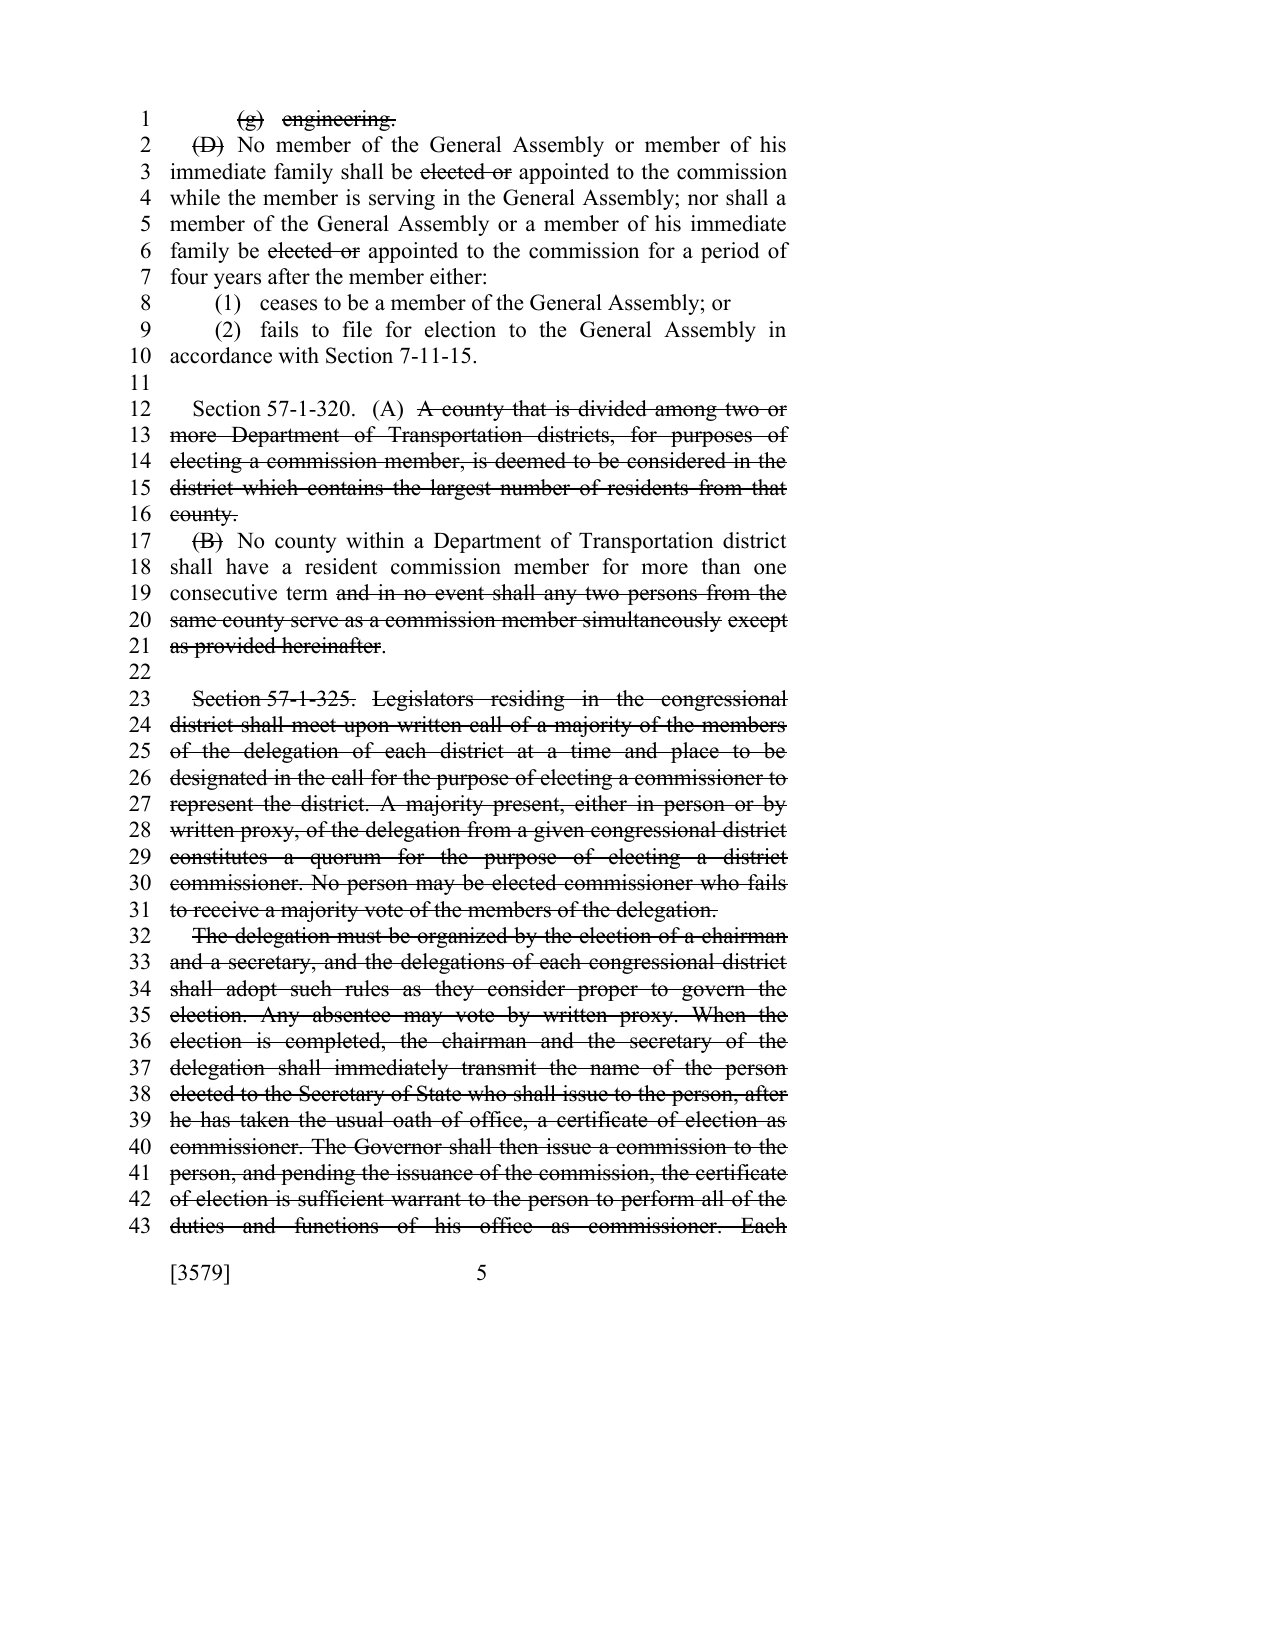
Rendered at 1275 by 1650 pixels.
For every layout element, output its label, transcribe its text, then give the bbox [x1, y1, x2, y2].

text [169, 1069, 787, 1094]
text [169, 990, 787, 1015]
text (g) engineering. [169, 105, 787, 131]
text Section 57-1-320. (A) A county that is divided among two or more Department of Transportation districts, for purposes of electing a commission member, is deemed to be considered in the district which contains the largest number of residents from that county. [169, 395, 787, 436]
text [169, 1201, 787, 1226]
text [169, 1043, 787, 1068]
text (2) fails to file for election to the General Assembly in accordance with Section 7-11-15. [169, 316, 787, 368]
text Section 57-1-320. (A) A county that is divided among two or more Department of Transportation districts, for purposes of electing a commission member, is deemed to be considered in the district which contains the largest number of residents from that county. [169, 489, 787, 527]
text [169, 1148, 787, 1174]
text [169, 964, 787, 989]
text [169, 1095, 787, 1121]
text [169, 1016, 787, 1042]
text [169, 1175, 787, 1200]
text (1) ceases to be a member of the General Assembly; or [169, 289, 787, 316]
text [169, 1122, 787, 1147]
text (D) No member of the General Assembly or member of his immediate family shall be elected or appointed to the commission while the member is serving in the General Assembly; nor shall a member of the General Assembly or a member of his immediate family be elected or appointed to the commission for a period of four years after the member either: [169, 131, 787, 289]
text (B) No county within a Department of Transportation district shall have a resident commission member for more than one consecutive term and in no event shall any two persons from the same county serve as a commission member simultaneously except as provided hereinafter. [169, 527, 787, 658]
